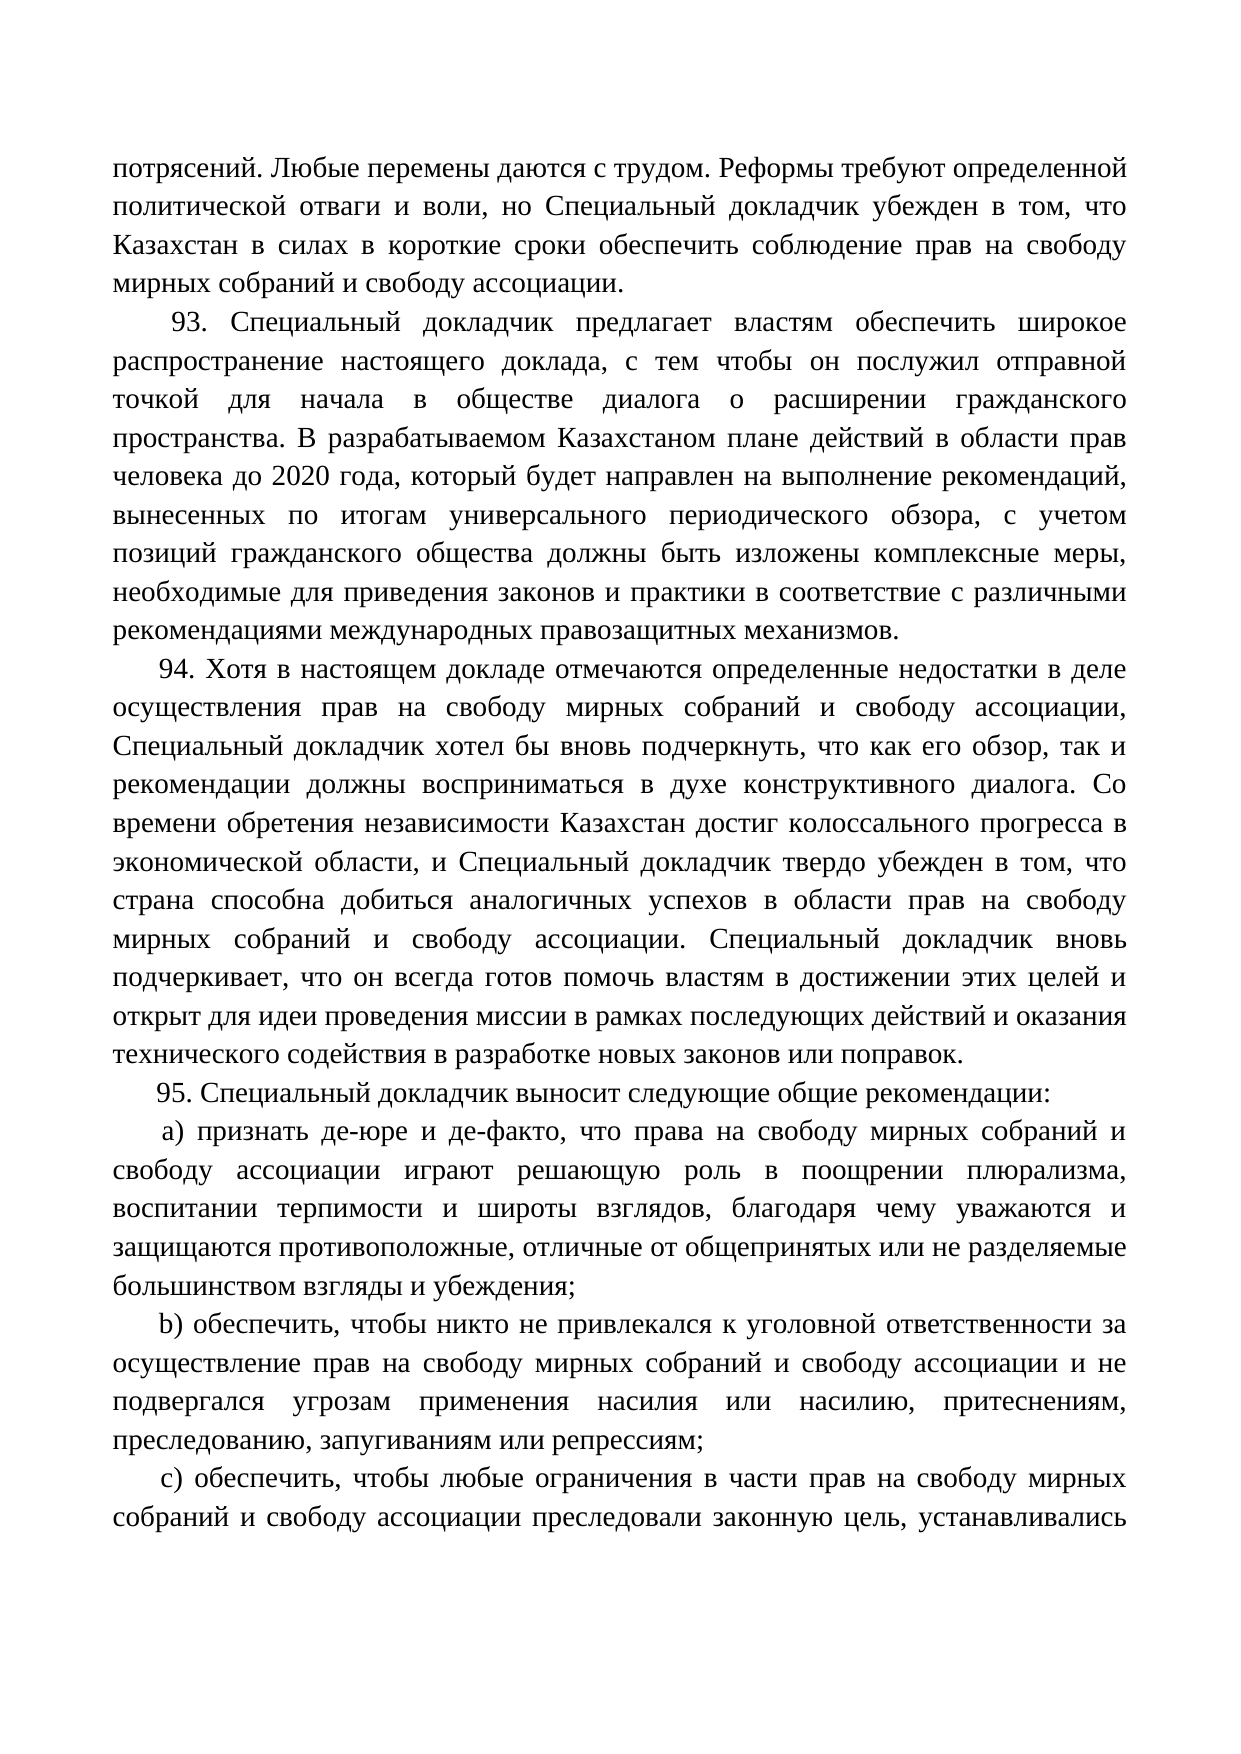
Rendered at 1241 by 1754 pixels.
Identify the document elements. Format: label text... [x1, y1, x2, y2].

text 95. Специальный докладчик выносит следующие общие рекомендации: [112, 1075, 1128, 1108]
text 93. Специальный докладчик предлагает властям обеспечить широкое распространение настоящего доклада, с тем чтобы он послужил отправной точкой для начала в обществе диалога о расширении гражданского пространства. В разрабатываемом Казахстаном плане действий в области прав человека до 2020 года, который будет направлен на выполнение рекомендаций, вынесенных по итогам универсального периодического обзора, с учетом позиций гражданского общества должны быть изложены комплексные меры, необходимые для приведения законов и практики в соответствие с различными рекомендациями международных правозащитных механизмов. [112, 304, 1128, 646]
text b) обеспечить, чтобы никто не привлекался к уголовной ответственности за осуществление прав на свободу мирных собраний и свободу ассоциации и не подвергался угрозам применения насилия или насилию, притеснениям, преследованию, запугиваниям или репрессиям; [112, 1306, 1128, 1455]
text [112, 1460, 1128, 1532]
text a) признать де-юре и де-факто, что права на свободу мирных собраний и свободу ассоциации играют решающую роль в поощрении плюрализма, воспитании терпимости и широты взглядов, благодаря чему уважаются и защищаются противоположные, отличные от общепринятых или не разделяемые большинством взгляды и убеждения; [112, 1113, 1128, 1301]
text 94. Хотя в настоящем докладе отмечаются определенные недостатки в деле осуществления прав на свободу мирных собраний и свободу ассоциации, Специальный докладчик хотел бы вновь подчеркнуть, что как его обзор, так и рекомендации должны восприниматься в духе конструктивного диалога. Со времени обретения независимости Казахстан достиг колоссального прогресса в экономической области, и Специальный докладчик твердо убежден в том, что страна способна добиться аналогичных успехов в области прав на свободу мирных собраний и свободу ассоциации. Специальный докладчик вновь подчеркивает, что он всегда готов помочь властям в достижении этих целей и открыт для идеи проведения миссии в рамках последующих действий и оказания технического содействия в разработке новых законов или поправок. [112, 651, 1128, 1070]
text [112, 150, 1128, 299]
